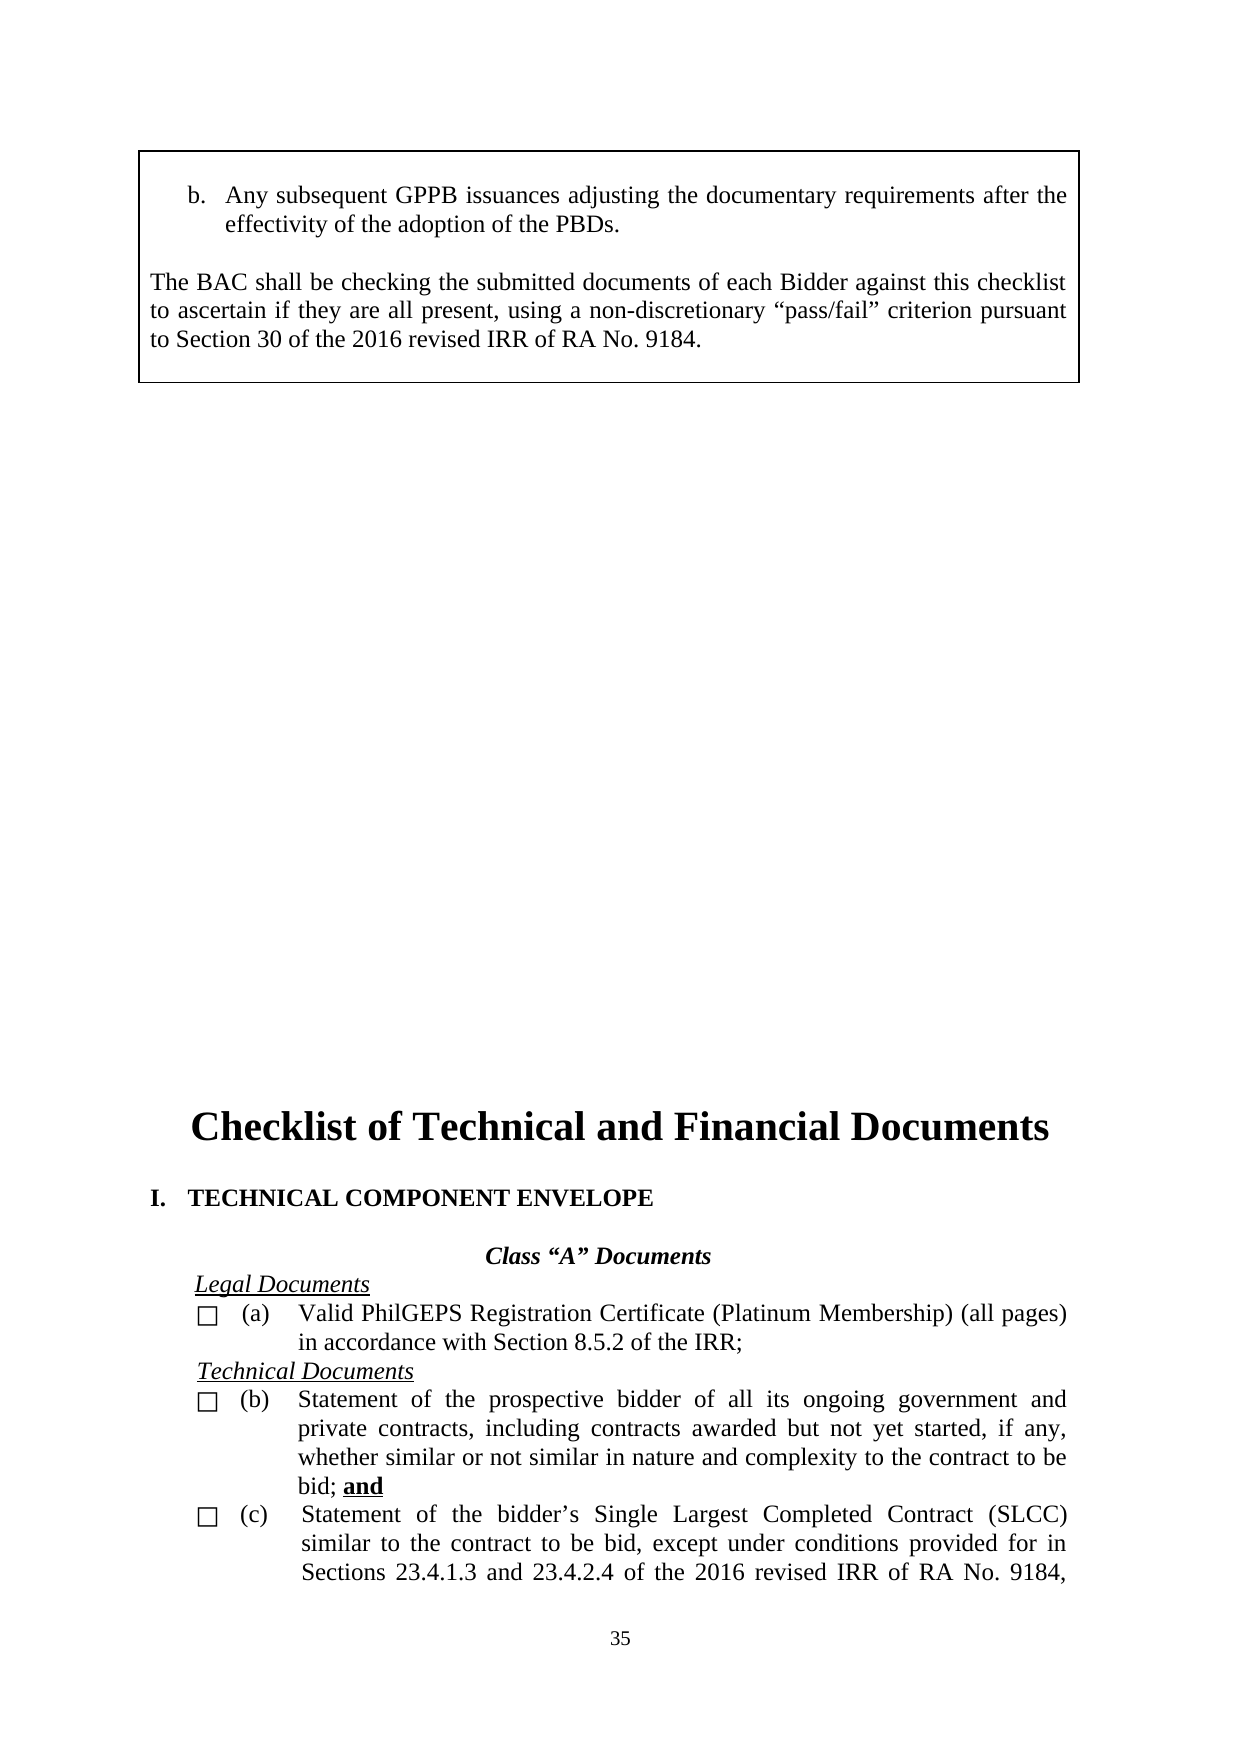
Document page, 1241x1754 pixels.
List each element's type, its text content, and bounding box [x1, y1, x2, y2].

table_cell Technical Documents [139, 1356, 1079, 1384]
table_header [140, 152, 1078, 382]
table_header TECHNICAL COMPONENT ENVELOPE [139, 1183, 1079, 1241]
table_cell Legal Documents [139, 1270, 1079, 1298]
table_cell Statement of the prospective bidder of all its ongoing government and private contracts, including contracts awarded but not yet started, if any, whether similar or not similar in nature and complexity to the contract to be bid; and [229, 1385, 1079, 1499]
table_cell Valid PhilGEPS Registration Certificate (Platinum Membership) (all pages) in accordance with Section 8.5.2 of the IRR; [229, 1298, 1079, 1356]
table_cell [229, 1500, 1079, 1586]
text Checklist of Technical and Financial Documents [150, 1102, 1090, 1150]
table_cell Class “A” Documents [139, 1241, 1079, 1269]
table_cell ⬜ [139, 1385, 229, 1499]
table_cell ⬜ [139, 1298, 229, 1356]
table_cell ⬜ [139, 1500, 229, 1586]
